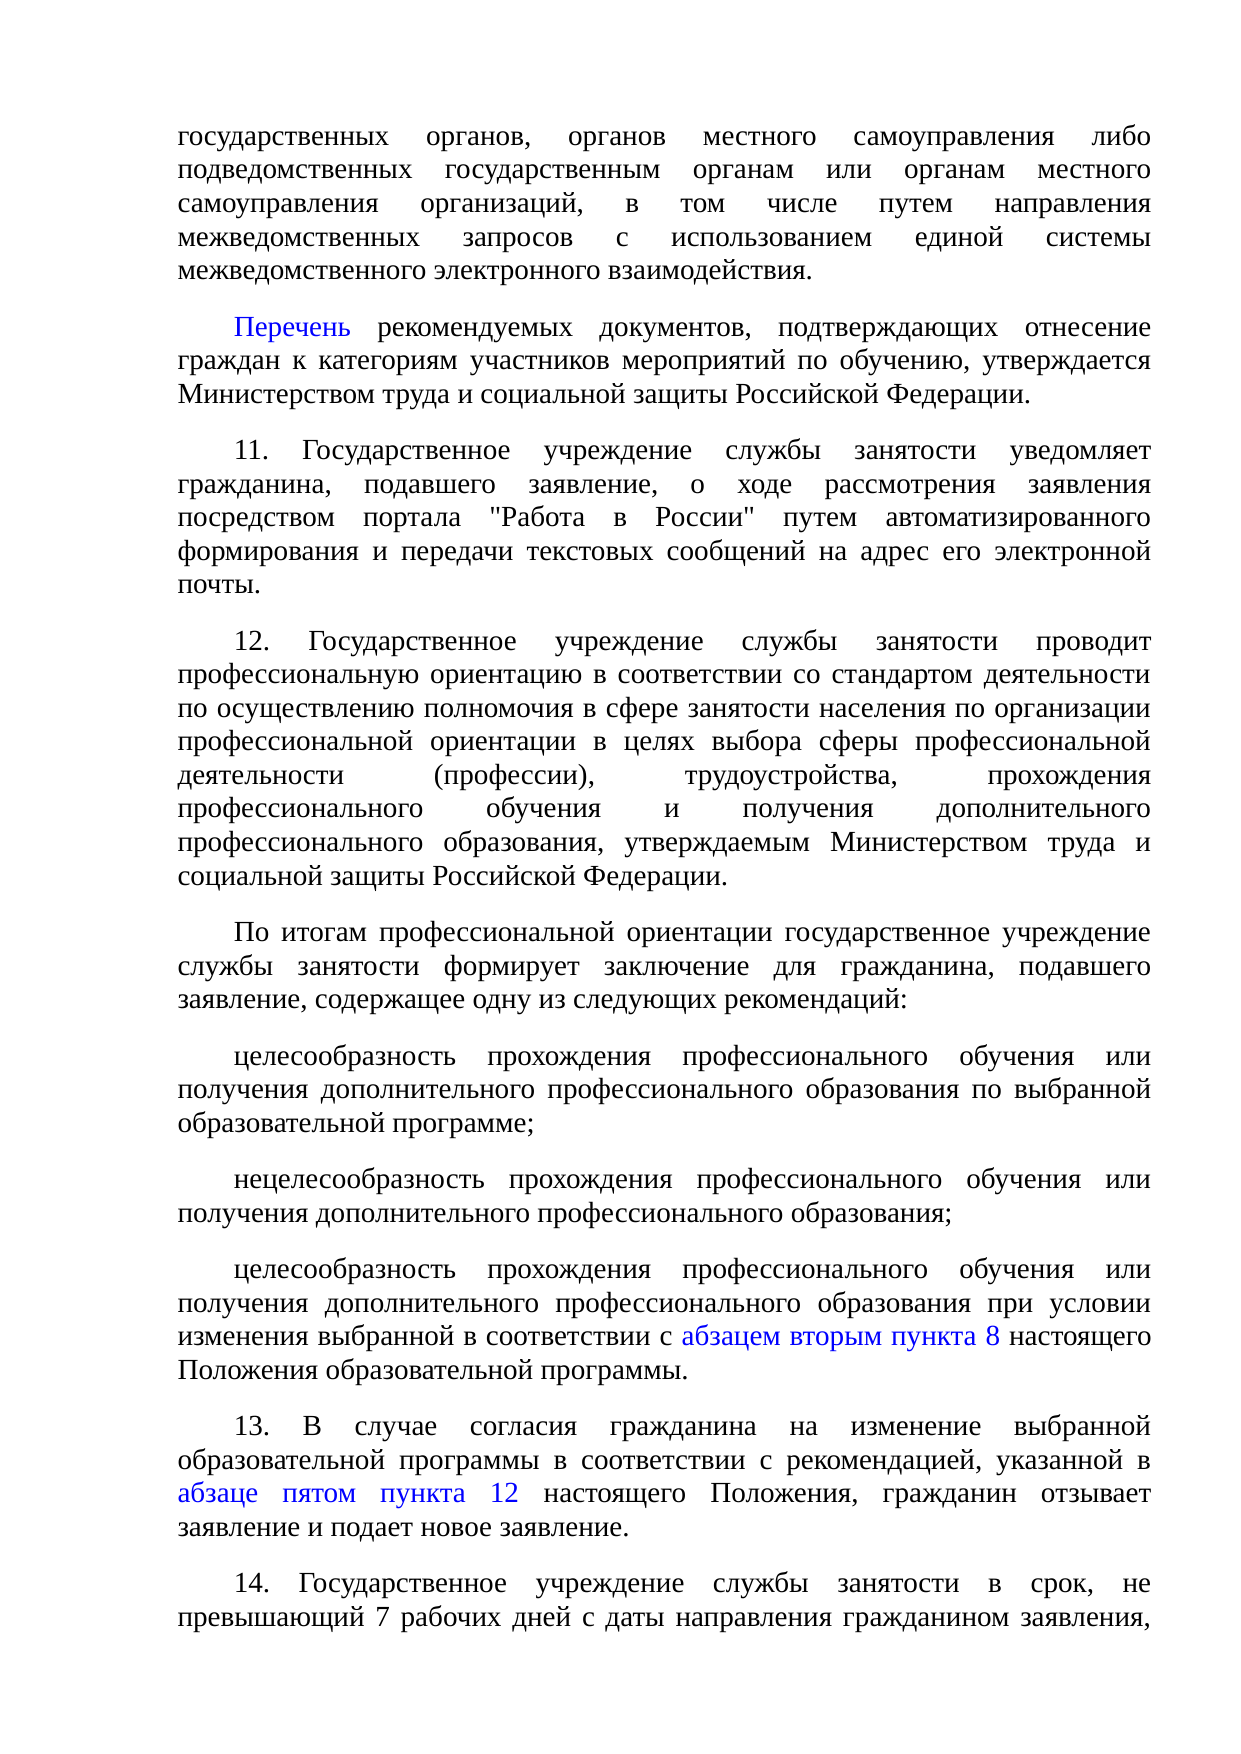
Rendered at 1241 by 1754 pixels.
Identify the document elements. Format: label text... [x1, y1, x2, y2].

text целесообразность прохождения профессионального обучения или получения дополнительного профессионального образования при условии изменения выбранной в соответствии с абзацем вторым пункта 8 настоящего Положения образовательной программы. [177, 1251, 1152, 1385]
text 11. Государственное учреждение службы занятости уведомляет гражданина, подавшего заявление, о ходе рассмотрения заявления посредством портала "Работа в России" путем автоматизированного формирования и передачи текстовых сообщений на адрес его электронной почты. [177, 432, 1152, 600]
text 13. В случае согласия гражданина на изменение выбранной образовательной программы в соответствии с рекомендацией, указанной в абзаце пятом пункта 12 настоящего Положения, гражданин отзывает заявление и подает новое заявление. [177, 1408, 1152, 1542]
text целесообразность прохождения профессионального обучения или получения дополнительного профессионального образования по выбранной образовательной программе; [177, 1038, 1152, 1138]
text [177, 118, 1152, 286]
text 12. Государственное учреждение службы занятости проводит профессиональную ориентацию в соответствии со стандартом деятельности по осуществлению полномочия в сфере занятости населения по организации профессиональной ориентации в целях выбора сферы профессиональной деятельности (профессии), трудоустройства, прохождения профессионального обучения и получения дополнительного профессионального образования, утверждаемым Министерством труда и социальной защиты Российской Федерации. [177, 623, 1152, 891]
text нецелесообразность прохождения профессионального обучения или получения дополнительного профессионального образования; [177, 1161, 1152, 1228]
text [177, 1565, 1152, 1632]
text По итогам профессиональной ориентации государственное учреждение службы занятости формирует заключение для гражданина, подавшего заявление, содержащее одну из следующих рекомендаций: [177, 914, 1152, 1015]
text Перечень рекомендуемых документов, подтверждающих отнесение граждан к категориям участников мероприятий по обучению, утверждается Министерством труда и социальной защиты Российской Федерации. [177, 309, 1152, 409]
